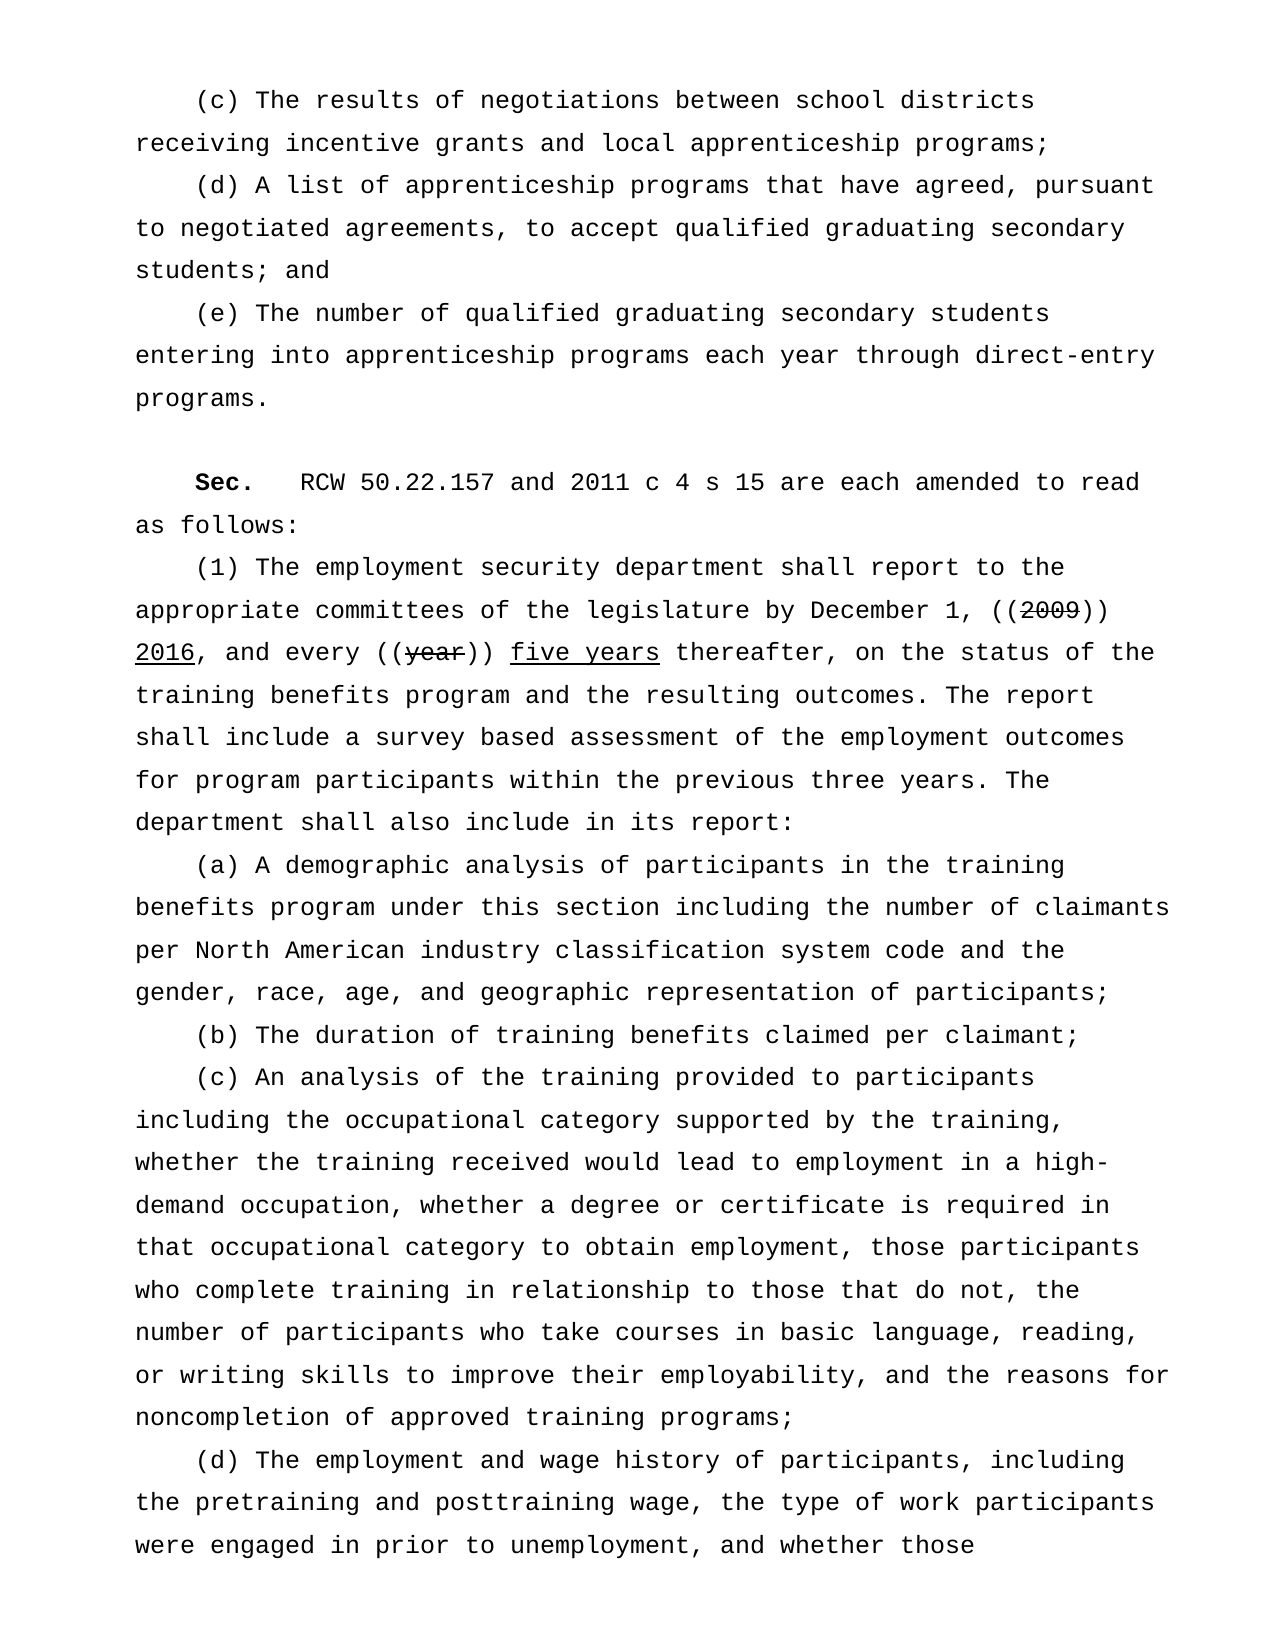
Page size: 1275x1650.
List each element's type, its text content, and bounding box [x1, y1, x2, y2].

text (c) The results of negotiations between school districts receiving incentive grants and local apprenticeship programs; [135, 75, 1170, 160]
text Sec. RCW 50.22.157 and 2011 c 4 s 15 are each amended to read as follows: [135, 457, 1170, 542]
text (b) The duration of training benefits claimed per claimant; [135, 1009, 1170, 1052]
text (c) An analysis of the training provided to participants including the occupational category supported by the training, whether the training received would lead to employment in a high-demand occupation, whether a degree or certificate is required in that occupational category to obtain employment, those participants who complete training in relationship to those that do not, the number of participants who take courses in basic language, reading, or writing skills to improve their employability, and the reasons for noncompletion of approved training programs; [135, 1052, 1170, 1434]
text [135, 1434, 1170, 1562]
text (a) A demographic analysis of participants in the training benefits program under this section including the number of claimants per North American industry classification system code and the gender, race, age, and geographic representation of participants; [135, 839, 1170, 1009]
text (e) The number of qualified graduating secondary students entering into apprenticeship programs each year through direct-entry programs. [135, 287, 1170, 415]
text (d) A list of apprenticeship programs that have agreed, pursuant to negotiated agreements, to accept qualified graduating secondary students; and [135, 160, 1170, 287]
text (1) The employment security department shall report to the appropriate committees of the legislature by December 1, ((2009)) 2016, and every ((year)) five years thereafter, on the status of the training benefits program and the resulting outcomes. The report shall include a survey based assessment of the employment outcomes for program participants within the previous three years. The department shall also include in its report: [135, 542, 1170, 839]
